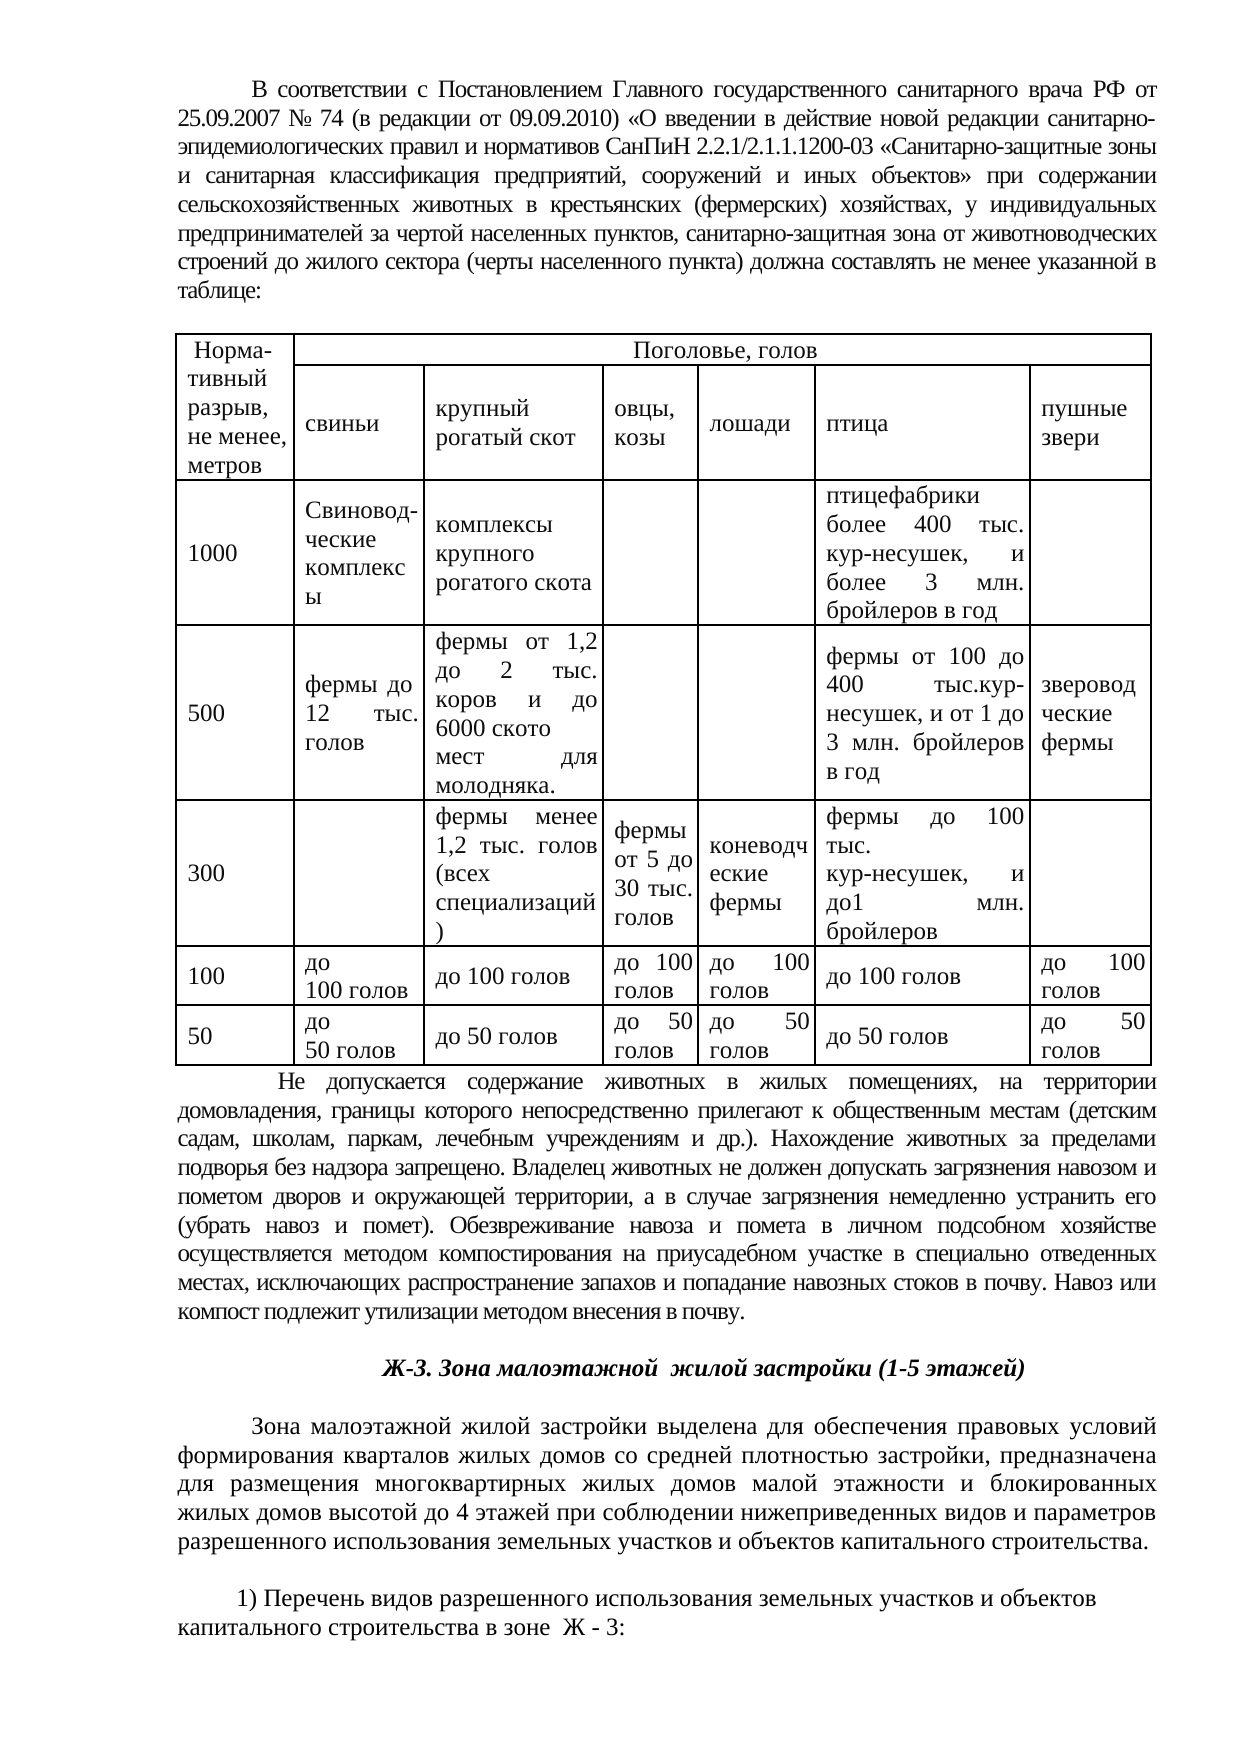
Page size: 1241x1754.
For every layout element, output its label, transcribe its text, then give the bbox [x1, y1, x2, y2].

table_cell до 50 голов [816, 1006, 1029, 1064]
table_cell овцы, козы [604, 366, 697, 478]
table_cell звероводческие фермы [1031, 626, 1150, 799]
table_cell [699, 626, 814, 799]
table_cell [604, 626, 697, 799]
table_cell фермы от 5 до 30 тыс. голов [604, 801, 697, 945]
table_cell 1000 [177, 481, 293, 624]
table_cell [295, 801, 423, 945]
table_cell птицефабрики более 400 тыс. кур-несушек, и более 3 млн. бройлеров в год [816, 481, 1029, 624]
table_cell до 50 голов [425, 1006, 602, 1064]
table_cell [604, 481, 697, 624]
table_cell фермы до 100 тыс. кур-несушек, и до1 млн. бройлеров [816, 801, 1029, 945]
table_cell до 100 голов [816, 947, 1029, 1004]
table_cell 300 [177, 801, 293, 945]
table_cell до 100 голов [425, 947, 602, 1004]
table_cell до 100 голов [1031, 947, 1150, 1004]
text Зона малоэтажной жилой застройки выделена для обеспечения правовых условий формирования кварталов жилых домов со средней плотностью застройки, предназначена для размещения многоквартирных жилых домов малой этажности и блокированных жилых домов высотой до 4 этажей при соблюдении нижеприведенных видов и параметров разрешенного использования земельных участков и объектов капитального строительства. [177, 1411, 1158, 1555]
table_cell до 50 голов [604, 1006, 697, 1064]
table_header Норма-тивный разрыв, не менее, метров [177, 335, 293, 478]
table_cell 50 [177, 1006, 293, 1064]
table_cell коневодческие фермы [699, 801, 814, 945]
table_cell до 100 голов [699, 947, 814, 1004]
text Не допускается содержание животных в жилых помещениях, на территории домовладения, границы которого непосредственно прилегают к общественным местам (детским садам, школам, паркам, лечебным учреждениям и др.). Нахождение животных за пределами подворья без надзора запрещено. Владелец животных не должен допускать загрязнения навозом и пометом дворов и окружающей территории, а в случае загрязнения немедленно устранить его (убрать навоз и помет). Обезвреживание навоза и помета в личном подсобном хозяйстве осуществляется методом компостирования на приусадебном участке в специально отведенных местах, исключающих распространение запахов и попадание навозных стоков в почву. Навоз или компост подлежит утилизации методом внесения в почву. [177, 1066, 1158, 1325]
table_cell птица [816, 366, 1029, 478]
table_cell лошади [699, 366, 814, 478]
table_cell до 100 голов [604, 947, 697, 1004]
table_cell до 50 голов [1031, 1006, 1150, 1064]
table_cell [1031, 801, 1150, 945]
table_cell пушные звери [1031, 366, 1150, 478]
table_header Поголовье, голов [295, 335, 1150, 363]
table_cell фермы менее 1,2 тыс. голов (всех специализаций) [425, 801, 602, 945]
table_cell до 50 голов [295, 1006, 423, 1064]
text 1) Перечень видов разрешенного использования земельных участков и объектов капитального строительства в зоне Ж - 3: [177, 1583, 1158, 1641]
table_cell 100 [177, 947, 293, 1004]
table_cell крупный рогатый скот [425, 366, 602, 478]
table_cell фермы от 1,2 до 2 тыс. коров и до 6000 ското мест для молодняка. [425, 626, 602, 799]
table_cell комплексы крупного рогатого скота [425, 481, 602, 624]
table_cell до 100 голов [295, 947, 423, 1004]
text Ж-3. Зона малоэтажной жилой застройки (1-5 этажей) [177, 1353, 1158, 1382]
table_cell 500 [177, 626, 293, 799]
table_cell свиньи [295, 366, 423, 478]
table_cell Свиновод- ческие комплексы [295, 481, 423, 624]
table_cell [1031, 481, 1150, 624]
table_cell до 50 голов [699, 1006, 814, 1064]
text В соответствии с Постановлением Главного государственного санитарного врача РФ от 25.09.2007 № 74 (в редакции от 09.09.2010) «О введении в действие новой редакции санитарно-эпидемиологических правил и нормативов СанПиН 2.2.1/2.1.1.1200-03 «Санитарно-защитные зоны и санитарная классификация предприятий, сооружений и иных объектов» при содержании сельскохозяйственных животных в крестьянских (фермерских) хозяйствах, у индивидуальных предпринимателей за чертой населенных пунктов, санитарно-защитная зона от животноводческих строений до жилого сектора (черты населенного пункта) должна составлять не менее указанной в таблице: [177, 74, 1158, 304]
table_cell [699, 481, 814, 624]
table_cell фермы от 100 до 400 тыс.кур-несушек, и от 1 до 3 млн. бройлеров в год [816, 626, 1029, 799]
table_cell фермы до 12 тыс. голов [295, 626, 423, 799]
